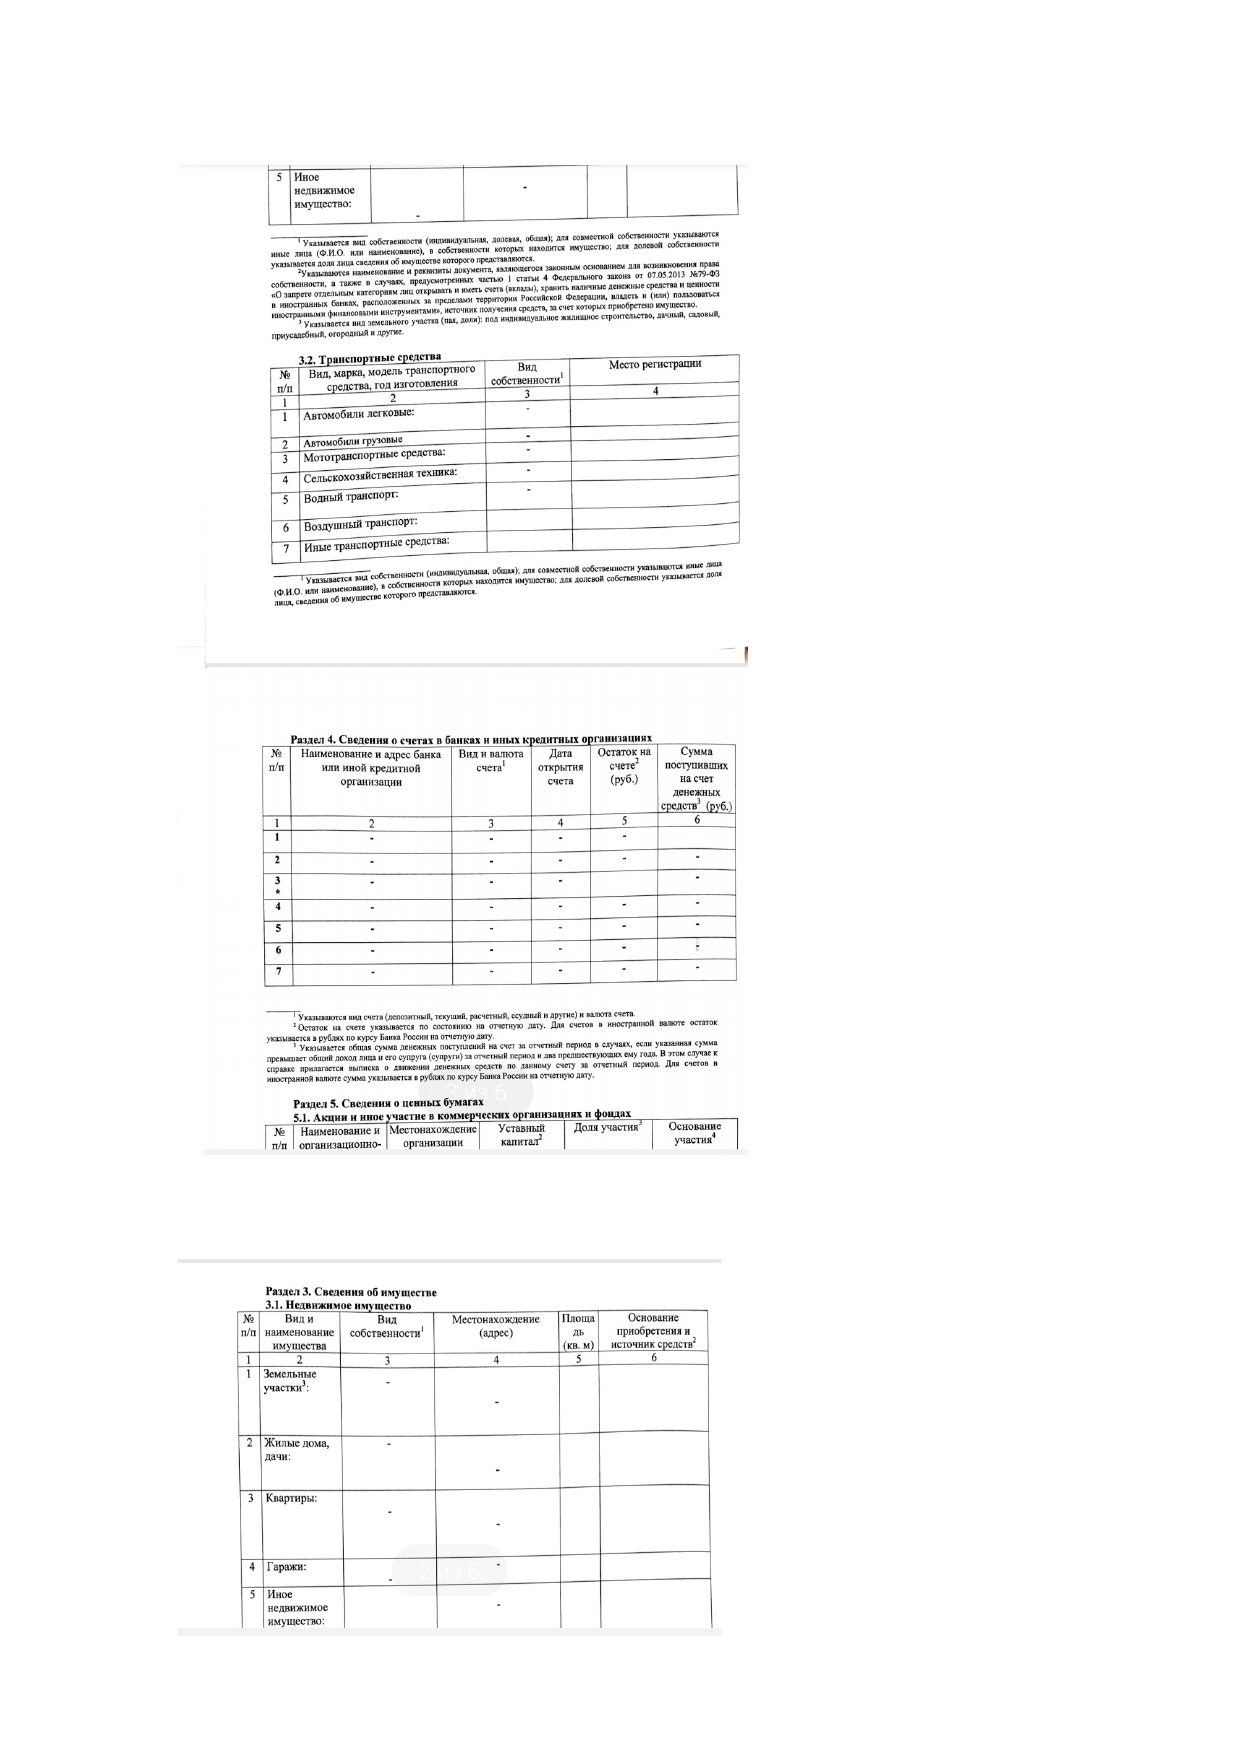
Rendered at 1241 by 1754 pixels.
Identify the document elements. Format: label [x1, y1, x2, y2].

picture [177, 165, 748, 1636]
